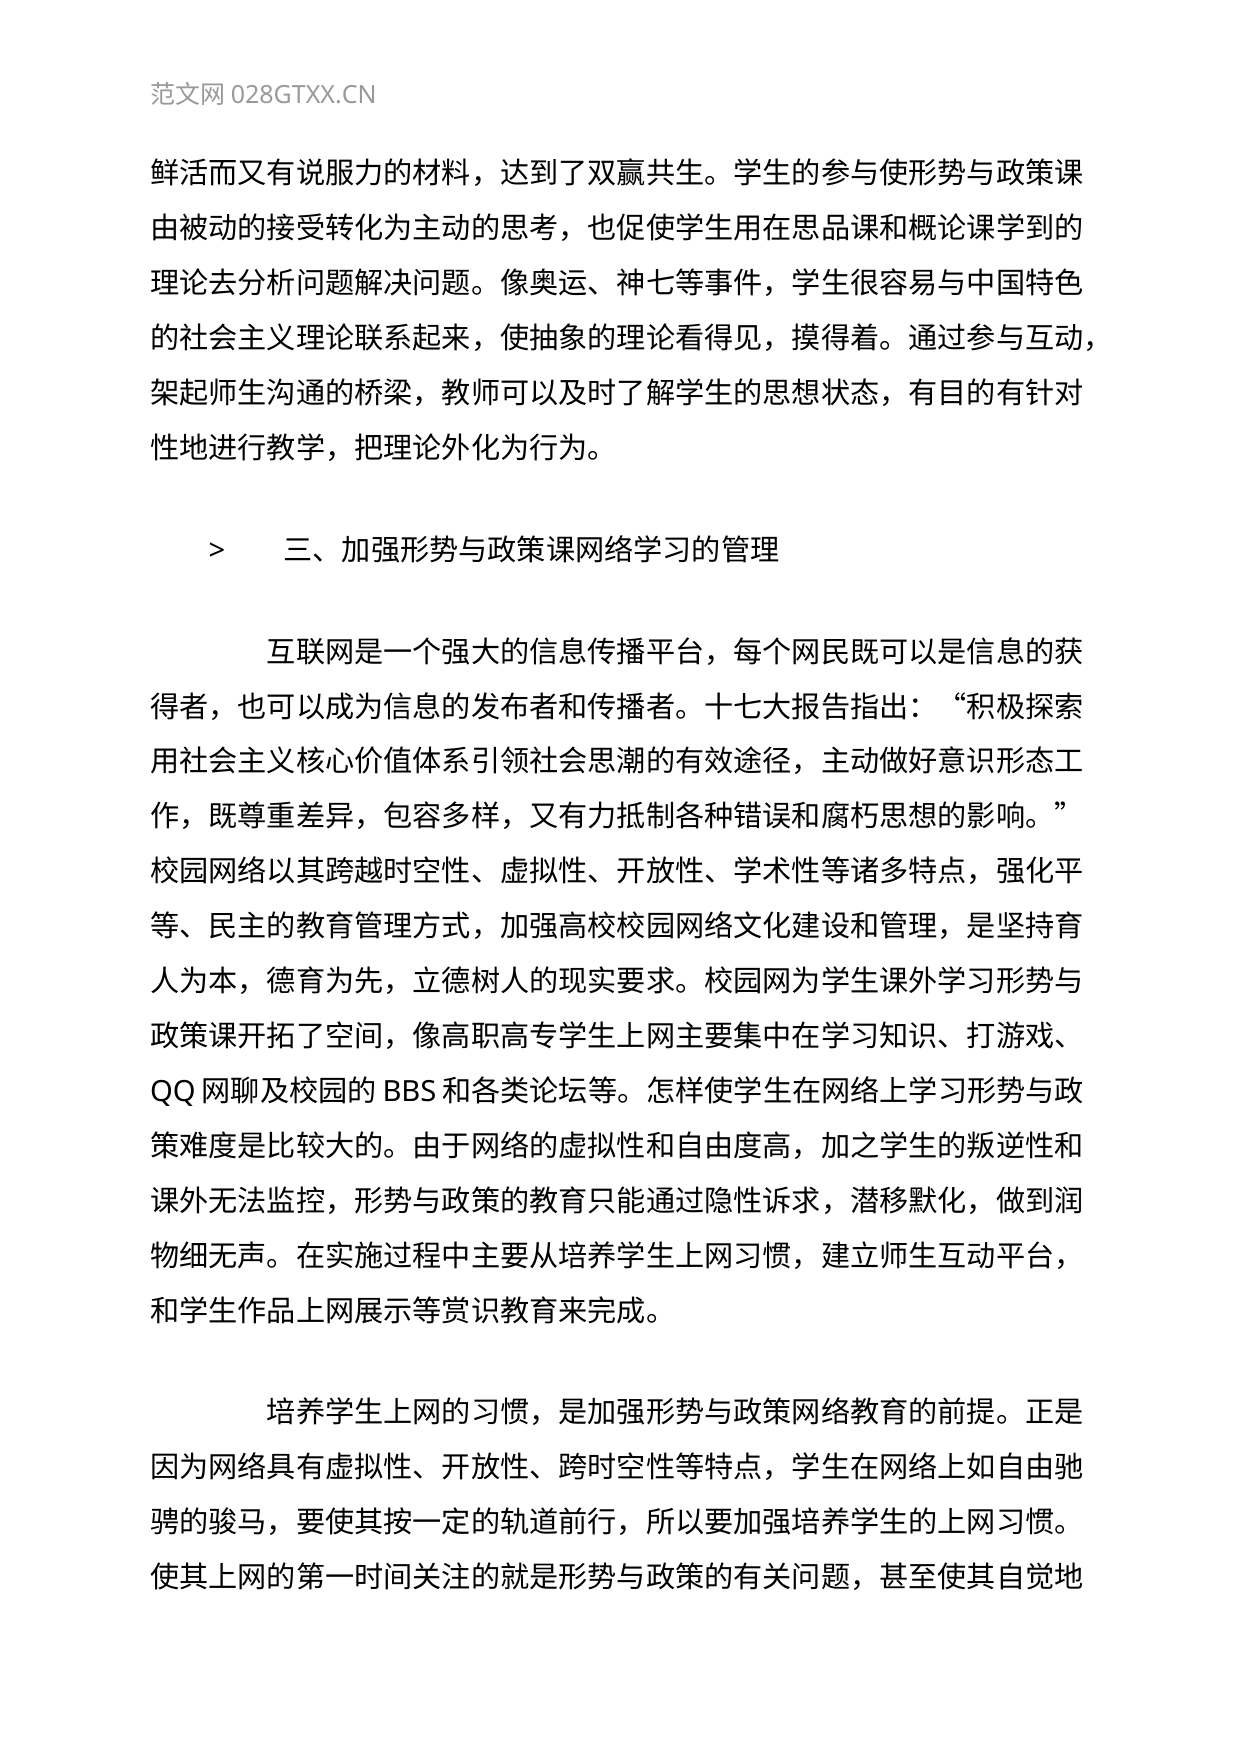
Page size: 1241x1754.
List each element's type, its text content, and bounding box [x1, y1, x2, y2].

text 互联网是一个强大的信息传播平台，每个网民既可以是信息的获得者，也可以成为信息的发布者和传播者。十七大报告指出：“积极探索用社会主义核心价值体系引领社会思潮的有效途径，主动做好意识形态工作，既尊重差异，包容多样，又有力抵制各种错误和腐朽思想的影响。”校园网络以其跨越时空性、虚拟性、开放性、学术性等诸多特点，强化平等、民主的教育管理方式，加强高校校园网络文化建设和管理，是坚持育人为本，德育为先，立德树人的现实要求。校园网为学生课外学习形势与政策课开拓了空间，像高职高专学生上网主要集中在学习知识、打游戏、QQ网聊及校园的BBS和各类论坛等。怎样使学生在网络上学习形势与政策难度是比较大的。由于网络的虚拟性和自由度高，加之学生的叛逆性和课外无法监控，形势与政策的教育只能通过隐性诉求，潜移默化，做到润物细无声。在实施过程中主要从培养学生上网习惯，建立师生互动平台，和学生作品上网展示等赏识教育来完成。 [150, 628, 1090, 1329]
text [150, 150, 1090, 467]
text > 三、加强形势与政策课网络学习的管理 [150, 526, 1090, 569]
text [150, 1389, 1090, 1596]
